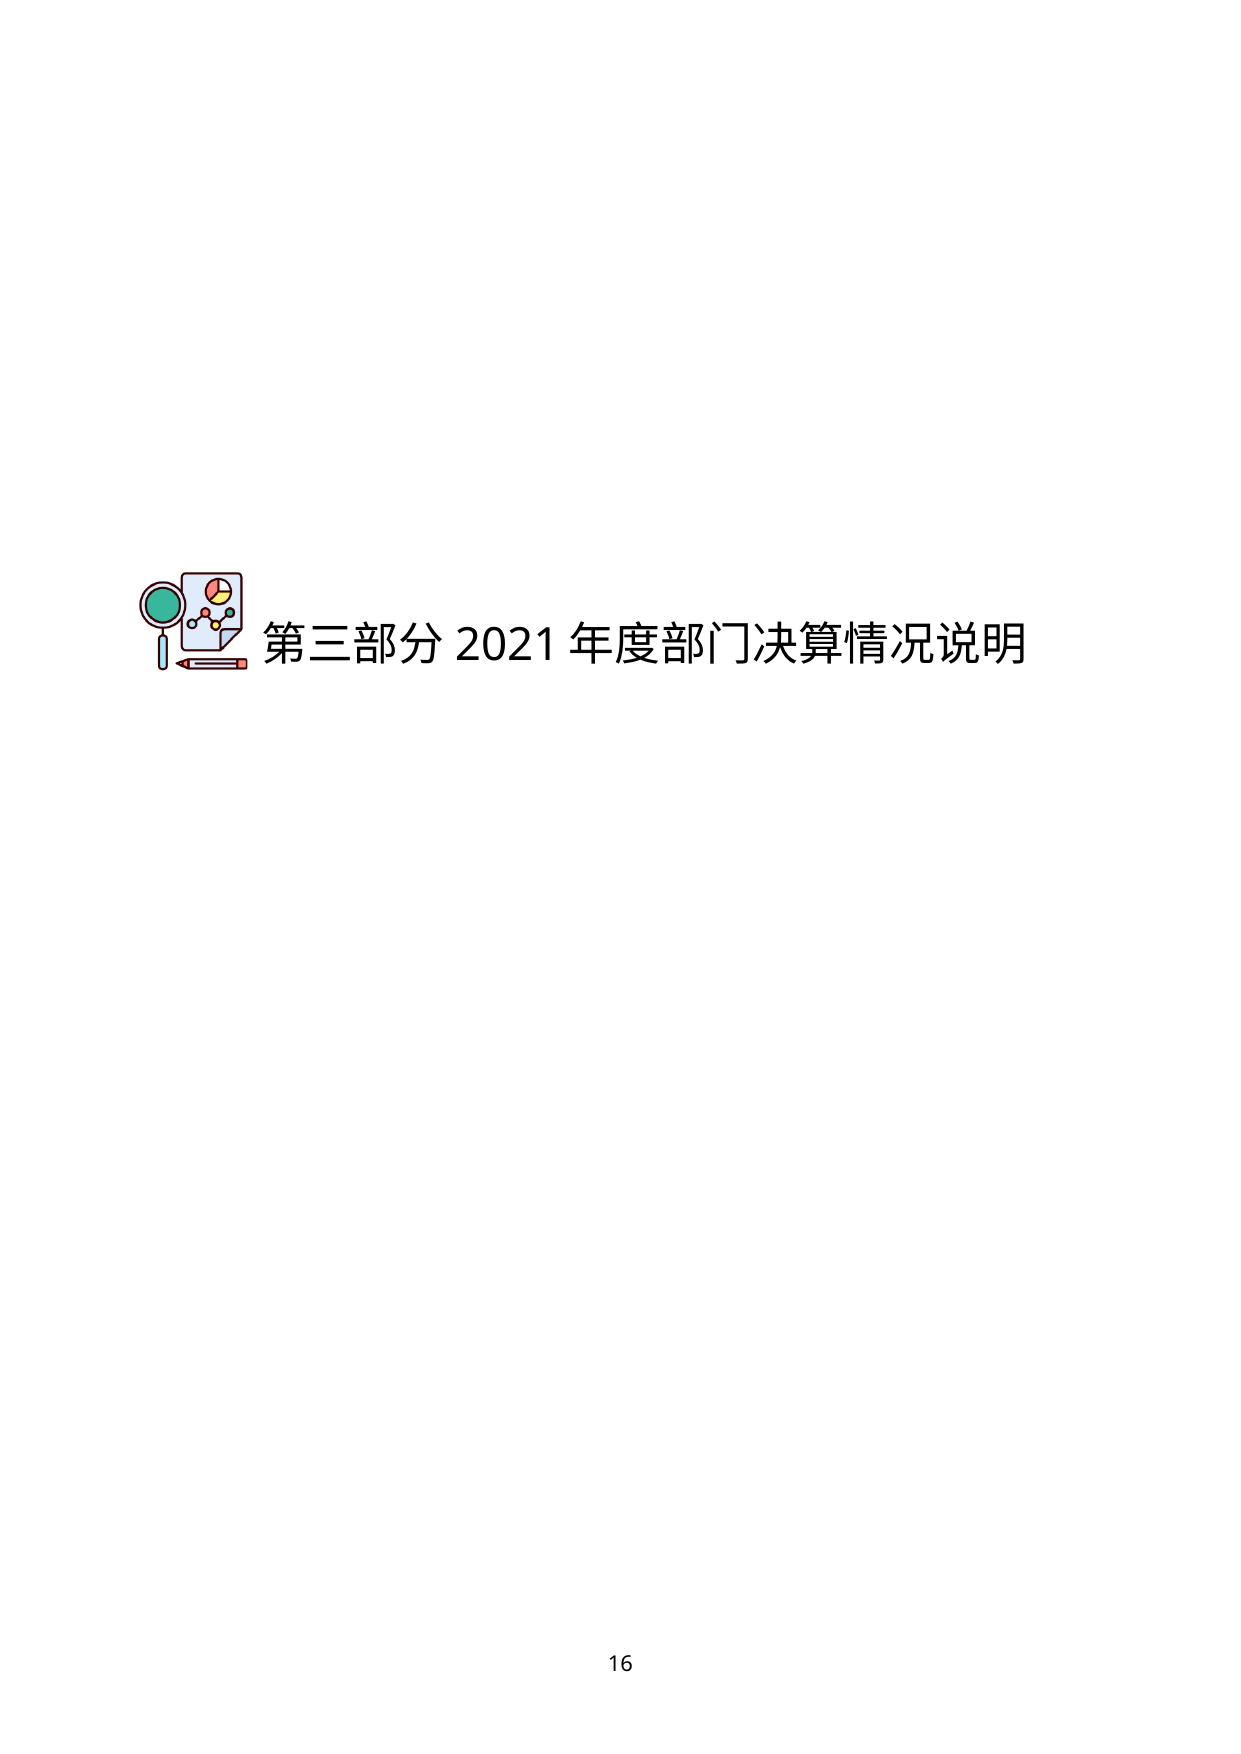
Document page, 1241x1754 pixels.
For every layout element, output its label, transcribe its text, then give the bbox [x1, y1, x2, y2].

text 第三部分 2021年度部门决算情况说明 [248, 607, 1081, 673]
picture [139, 566, 248, 676]
